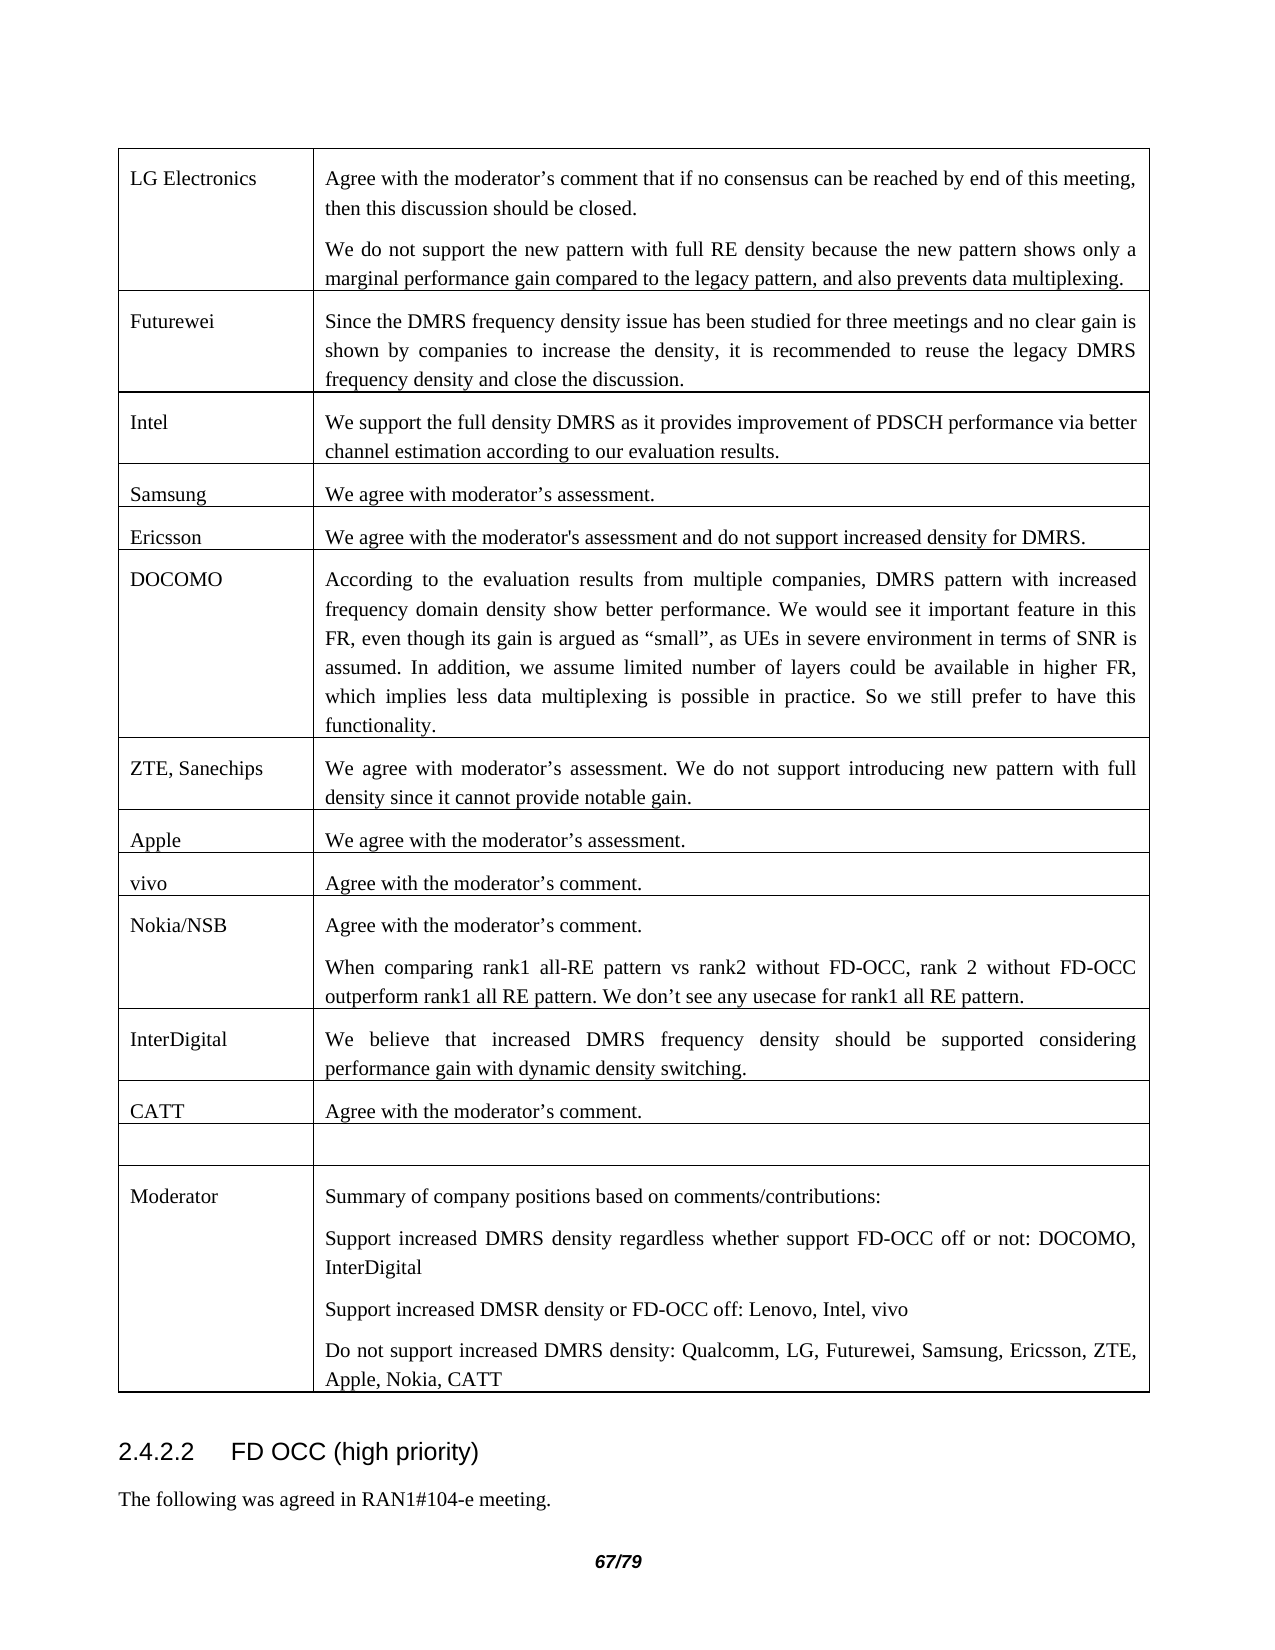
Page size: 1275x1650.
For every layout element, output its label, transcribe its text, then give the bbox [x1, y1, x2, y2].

table_cell vivo [119, 853, 313, 894]
table_cell We agree with moderator’s assessment. We do not support introducing new pattern with full density since it cannot provide notable gain. [314, 738, 1149, 809]
text The following was agreed in RAN1#104-e meeting. [118, 1487, 1157, 1511]
table_cell Intel [119, 393, 313, 463]
table_cell We believe that increased DMRS frequency density should be supported considering performance gain with dynamic density switching. [314, 1009, 1149, 1080]
table_cell CATT [119, 1081, 313, 1123]
table_cell Agree with the moderator’s comment. [314, 1081, 1149, 1123]
table_cell Apple [119, 810, 313, 852]
table_cell LG Electronics [119, 149, 313, 290]
table_cell [119, 1124, 313, 1165]
table_cell Moderator [119, 1166, 313, 1391]
table_cell DOCOMO [119, 550, 313, 737]
table_cell Samsung [119, 464, 313, 506]
table_cell We agree with moderator’s assessment. [314, 464, 1149, 506]
subtitle FD OCC (high priority) [118, 1437, 1157, 1466]
table_cell Since the DMRS frequency density issue has been studied for three meetings and no clear gain is shown by companies to increase the density, it is recommended to reuse the legacy DMRS frequency density and close the discussion. [314, 291, 1149, 391]
table_cell Agree with the moderator’s comment that if no consensus can be reached by end of this meeting, then this discussion should be closed. We do not support the new pattern with full RE density because the new pattern shows only a marginal performance gain compared to the legacy pattern, and also prevents data multiplexing. [314, 149, 1149, 290]
table_cell Ericsson [119, 507, 313, 549]
table_cell We agree with the moderator's assessment and do not support increased density for DMRS. [314, 507, 1149, 549]
table_cell We support the full density DMRS as it provides improvement of PDSCH performance via better channel estimation according to our evaluation results. [314, 393, 1149, 463]
table_cell Summary of company positions based on comments/contributions: Support increased DMRS density regardless whether support FD-OCC off or not: DOCOMO, InterDigital Support increased DMSR density or FD-OCC off: Lenovo, Intel, vivo Do not support increased DMRS density: Qualcomm, LG, Futurewei, Samsung, Ericsson, ZTE, Apple, Nokia, CATT [314, 1166, 1149, 1391]
table_cell We agree with the moderator’s assessment. [314, 810, 1149, 852]
table_cell InterDigital [119, 1009, 313, 1080]
table_cell According to the evaluation results from multiple companies, DMRS pattern with increased frequency domain density show better performance. We would see it important feature in this FR, even though its gain is argued as “small”, as UEs in severe environment in terms of SNR is assumed. In addition, we assume limited number of layers could be available in higher FR, which implies less data multiplexing is possible in practice. So we still prefer to have this functionality. [314, 550, 1149, 737]
table_cell Agree with the moderator’s comment. [314, 853, 1149, 894]
table_cell ZTE, Sanechips [119, 738, 313, 809]
table_cell [314, 1124, 1149, 1165]
table_cell Nokia/NSB [119, 896, 313, 1008]
table_cell Agree with the moderator’s comment. When comparing rank1 all-RE pattern vs rank2 without FD-OCC, rank 2 without FD-OCC outperform rank1 all RE pattern. We don’t see any usecase for rank1 all RE pattern. [314, 896, 1149, 1008]
table_cell Futurewei [119, 291, 313, 391]
